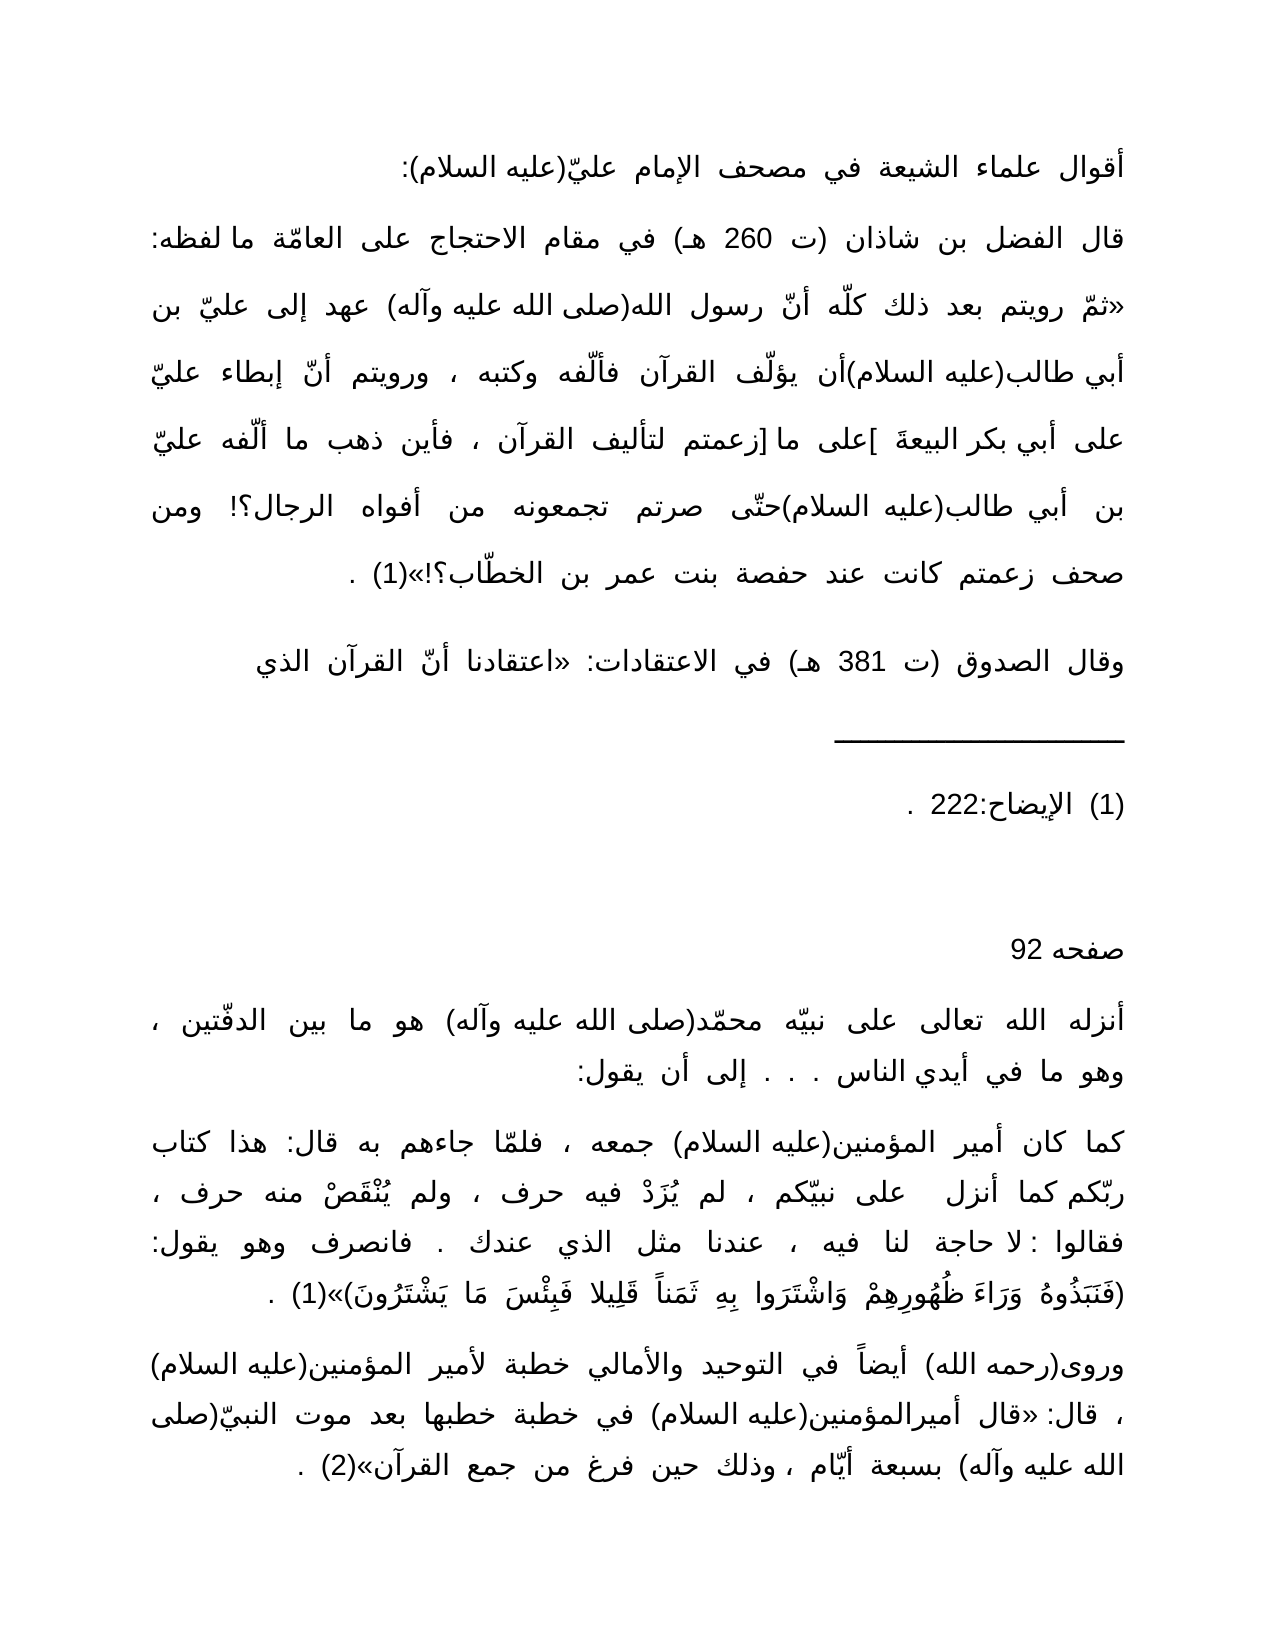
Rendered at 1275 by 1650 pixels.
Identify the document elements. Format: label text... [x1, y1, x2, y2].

text وقال الصدوق (ت 381 هـ) في الاعتقادات: «اعتقادنا أنّ القرآن الذي [150, 644, 1125, 678]
text ــــــــــــــــــــــــــــــــــ [150, 716, 1125, 749]
text صفحه 92 [150, 932, 1125, 966]
text أقوال علماء الشيعة في مصحف الإمام عليّ(عليه السلام): [150, 150, 1125, 183]
text كما كان أمير المؤمنين(عليه السلام) جمعه ، فلمّا جاءهم به قال: هذا كتاب ربّكم كما أنزل على نبيّكم ، لم يُزَدْ فيه حرف ، ولم يُنْقَصْ منه حرف ، فقالوا: لا حاجة لنا فيه ، عندنا مثل الذي عندك . فانصرف وهو يقول: (فَنَبَذُوهُ وَرَاءَ ظُهُورِهِمْ وَاشْتَرَوا بِهِ ثَمَناً قَلِيلا فَبِئْسَ مَا يَشْتَرُونَ)»(1) . [150, 1125, 1125, 1309]
text وروى(رحمه الله) أيضاً في التوحيد والأمالي خطبة لأمير المؤمنين(عليه السلام) ، قال: «قال أميرالمؤمنين(عليه السلام) في خطبة خطبها بعد موت النبيّ(صلى الله عليه وآله) بسبعة أيّام ، وذلك حين فرغ من جمع القرآن»(2) . [150, 1347, 1125, 1481]
text (1) الإيضاح:222 . [150, 787, 1125, 820]
text قال الفضل بن شاذان (ت 260 هـ) في مقام الاحتجاج على العامّة ما لفظه: «ثمّ رويتم بعد ذلك كلّه أنّ رسول الله(صلى الله عليه وآله) عهد إلى عليّ بن أبي طالب(عليه السلام)أن يؤلّف القرآن فألّفه وكتبه ، ورويتم أنّ إبطاء عليّ على أبي بكر البيعةَ ]على ما [زعمتم لتأليف القرآن ، فأين ذهب ما ألّفه عليّ بن أبي طالب(عليه السلام)حتّى صرتم تجمعونه من أفواه الرجال؟! ومن صحف زعمتم كانت عند حفصة بنت عمر بن الخطّاب؟!»(1) . [150, 221, 1125, 590]
text أنزله الله تعالى على نبيّه محمّد(صلى الله عليه وآله) هو ما بين الدفّتين ، وهو ما في أيدي الناس . . . إلى أن يقول: [150, 1003, 1125, 1087]
